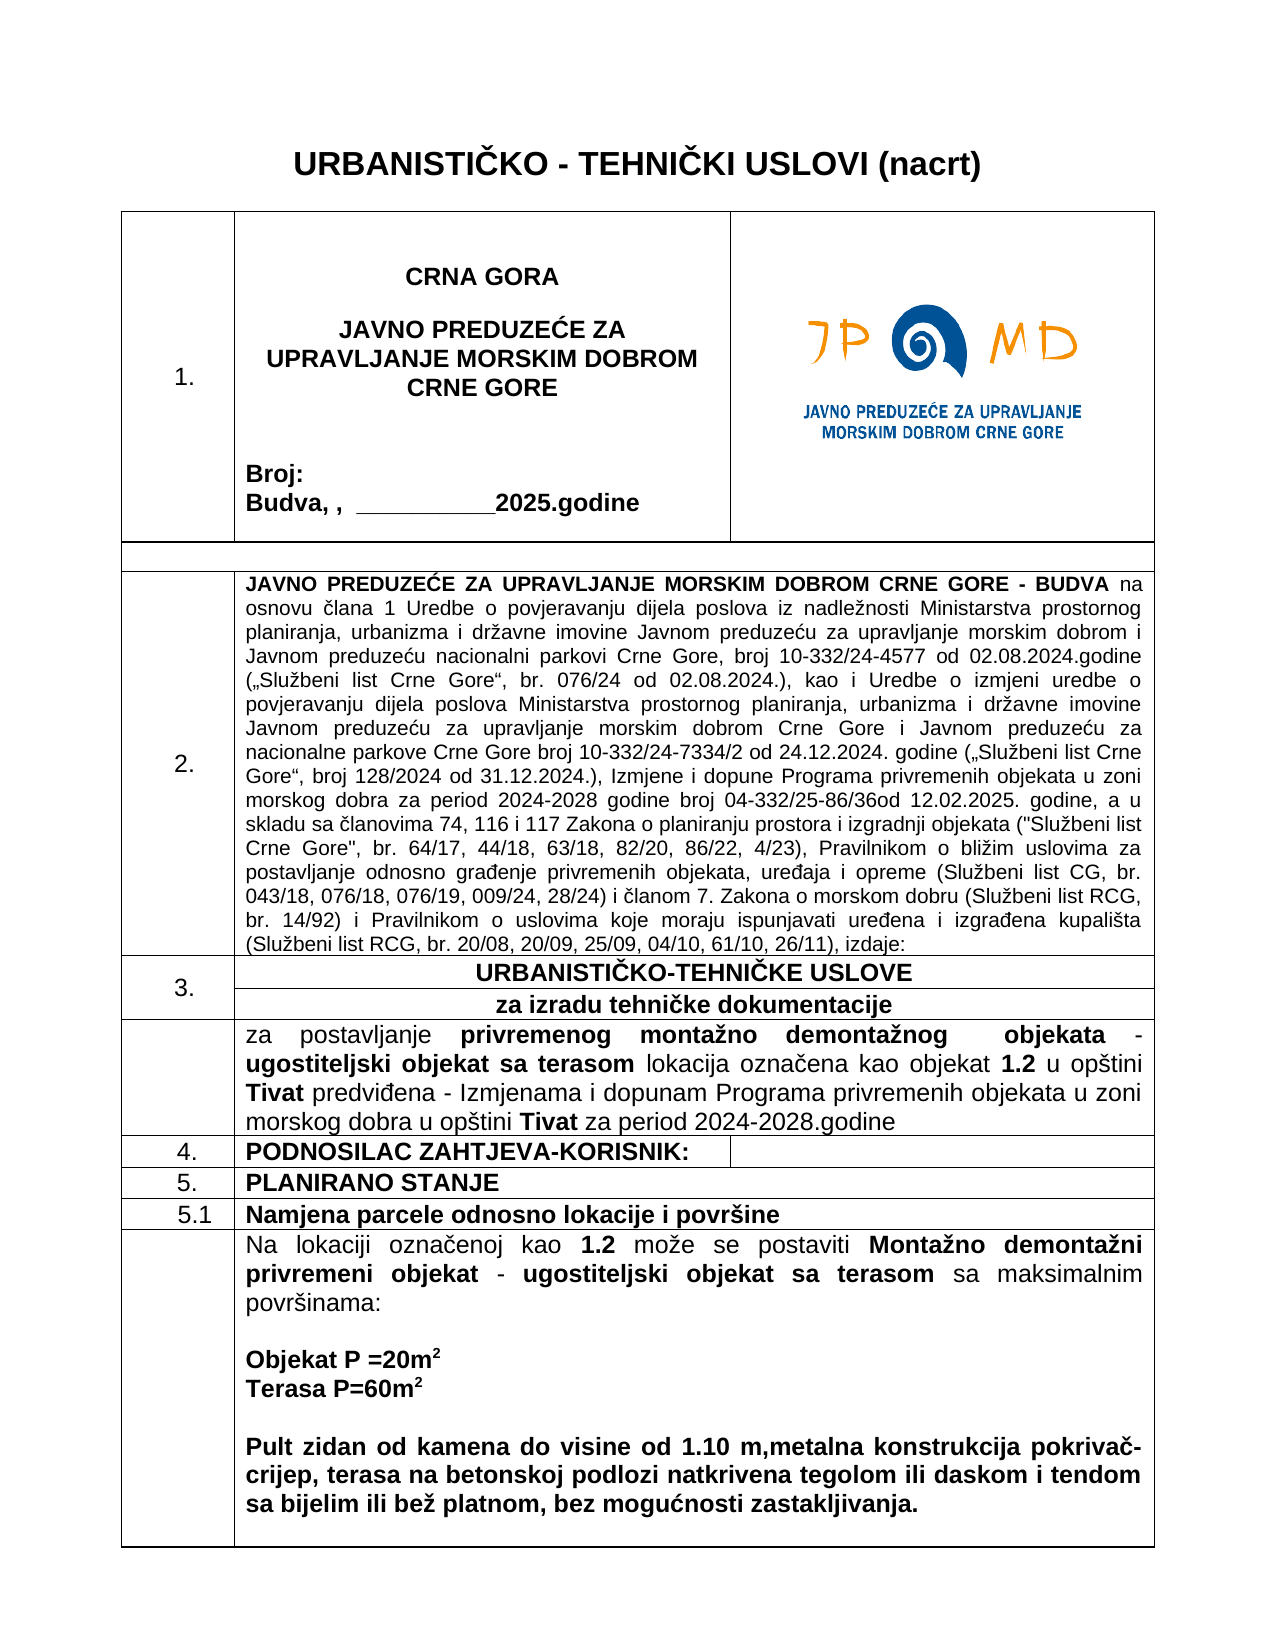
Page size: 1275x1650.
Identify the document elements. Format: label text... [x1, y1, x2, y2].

table_cell [122, 1020, 234, 1135]
table_cell 3. [122, 956, 234, 1019]
table_cell PLANIRANO STANJE [235, 1168, 1154, 1198]
table_cell PODNOSILAC ZAHTJEVA-KORISNIK: [235, 1136, 730, 1167]
table_header [731, 212, 1154, 541]
table_cell 4. [122, 1136, 234, 1167]
table_cell [731, 1136, 1154, 1167]
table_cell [235, 1230, 1154, 1546]
table_cell 5. [122, 1168, 234, 1198]
table_cell Namjena parcele odnosno lokacije i površine [235, 1199, 1154, 1229]
table_cell [122, 543, 1154, 571]
table_cell za izradu tehničke dokumentacije [235, 989, 1154, 1019]
table_header 1. [122, 212, 234, 541]
table_cell 5.1 [122, 1199, 234, 1229]
table_cell 2. [122, 572, 234, 955]
table_cell [122, 1230, 234, 1546]
table_cell za postavljanje privremenog montažno demontažnog objekata - ugostiteljski objekat sa terasom lokacija označena kao objekat 1.2 u opštini Tivat predviđena - Izmjenama i dopunam Programa privremenih objekata u zoni morskog dobra u opštini Tivat za period 2024-2028.godine [235, 1020, 1154, 1135]
table_cell URBANISTIČKO-TEHNIČKE USLOVE [235, 956, 1154, 988]
table_cell JAVNO PREDUZEĆE ZA UPRAVLJANJE MORSKIM DOBROM CRNE GORE - BUDVA na osnovu člana 1 Uredbe o povjeravanju dijela poslova iz nadležnosti Ministarstva prostornog planiranja, urbanizma i državne imovine Javnom preduzeću za upravljanje morskim dobrom i Javnom preduzeću nacionalni parkovi Crne Gore, broj 10-332/24-4577 od 02.08.2024.godine („Službeni list Crne Gore“, br. 076/24 od 02.08.2024.), kao i Uredbe o izmjeni uredbe o povjeravanju dijela poslova Ministarstva prostornog planiranja, urbanizma i državne imovine Javnom preduzeću za upravljanje morskim dobrom Crne Gore i Javnom preduzeću za nacionalne parkove Crne Gore broj 10-332/24-7334/2 od 24.12.2024. godine („Službeni list Crne Gore“, broj 128/2024 od 31.12.2024.), Izmjene i dopune Programa privremenih objekata u zoni morskog dobra za period 2024-2028 godine broj 04-332/25-86/36od 12.02.2025. godine, a u skladu sa članovima 74, 116 i 117 Zakona o planiranju prostora i izgradnji objekata ("Službeni list Crne Gore", br. 64/17, 44/18, 63/18, 82/20, 86/22, 4/23), Pravilnikom o bližim uslovima za postavljanje odnosno građenje privremenih objekata, uređaja i opreme (Službeni list CG, br. 043/18, 076/18, 076/19, 009/24, 28/24) i članom 7. Zakona o morskom dobru (Službeni list RCG, br. 14/92) i Pravilnikom o uslovima koje moraju ispunjavati uređena i izgrađena kupališta (Službeni list RCG, br. 20/08, 20/09, 25/09, 04/10, 61/10, 26/11), izdaje: [235, 572, 1154, 955]
table_header CRNA GORA JAVNO PREDUZEĆE ZA UPRAVLJANJE MORSKIM DOBROM CRNE GORE Broj: Budva, , __________2025.godine [235, 212, 730, 541]
text URBANISTIČKO - TEHNIČKI USLOVI (nacrt) [150, 144, 1125, 182]
